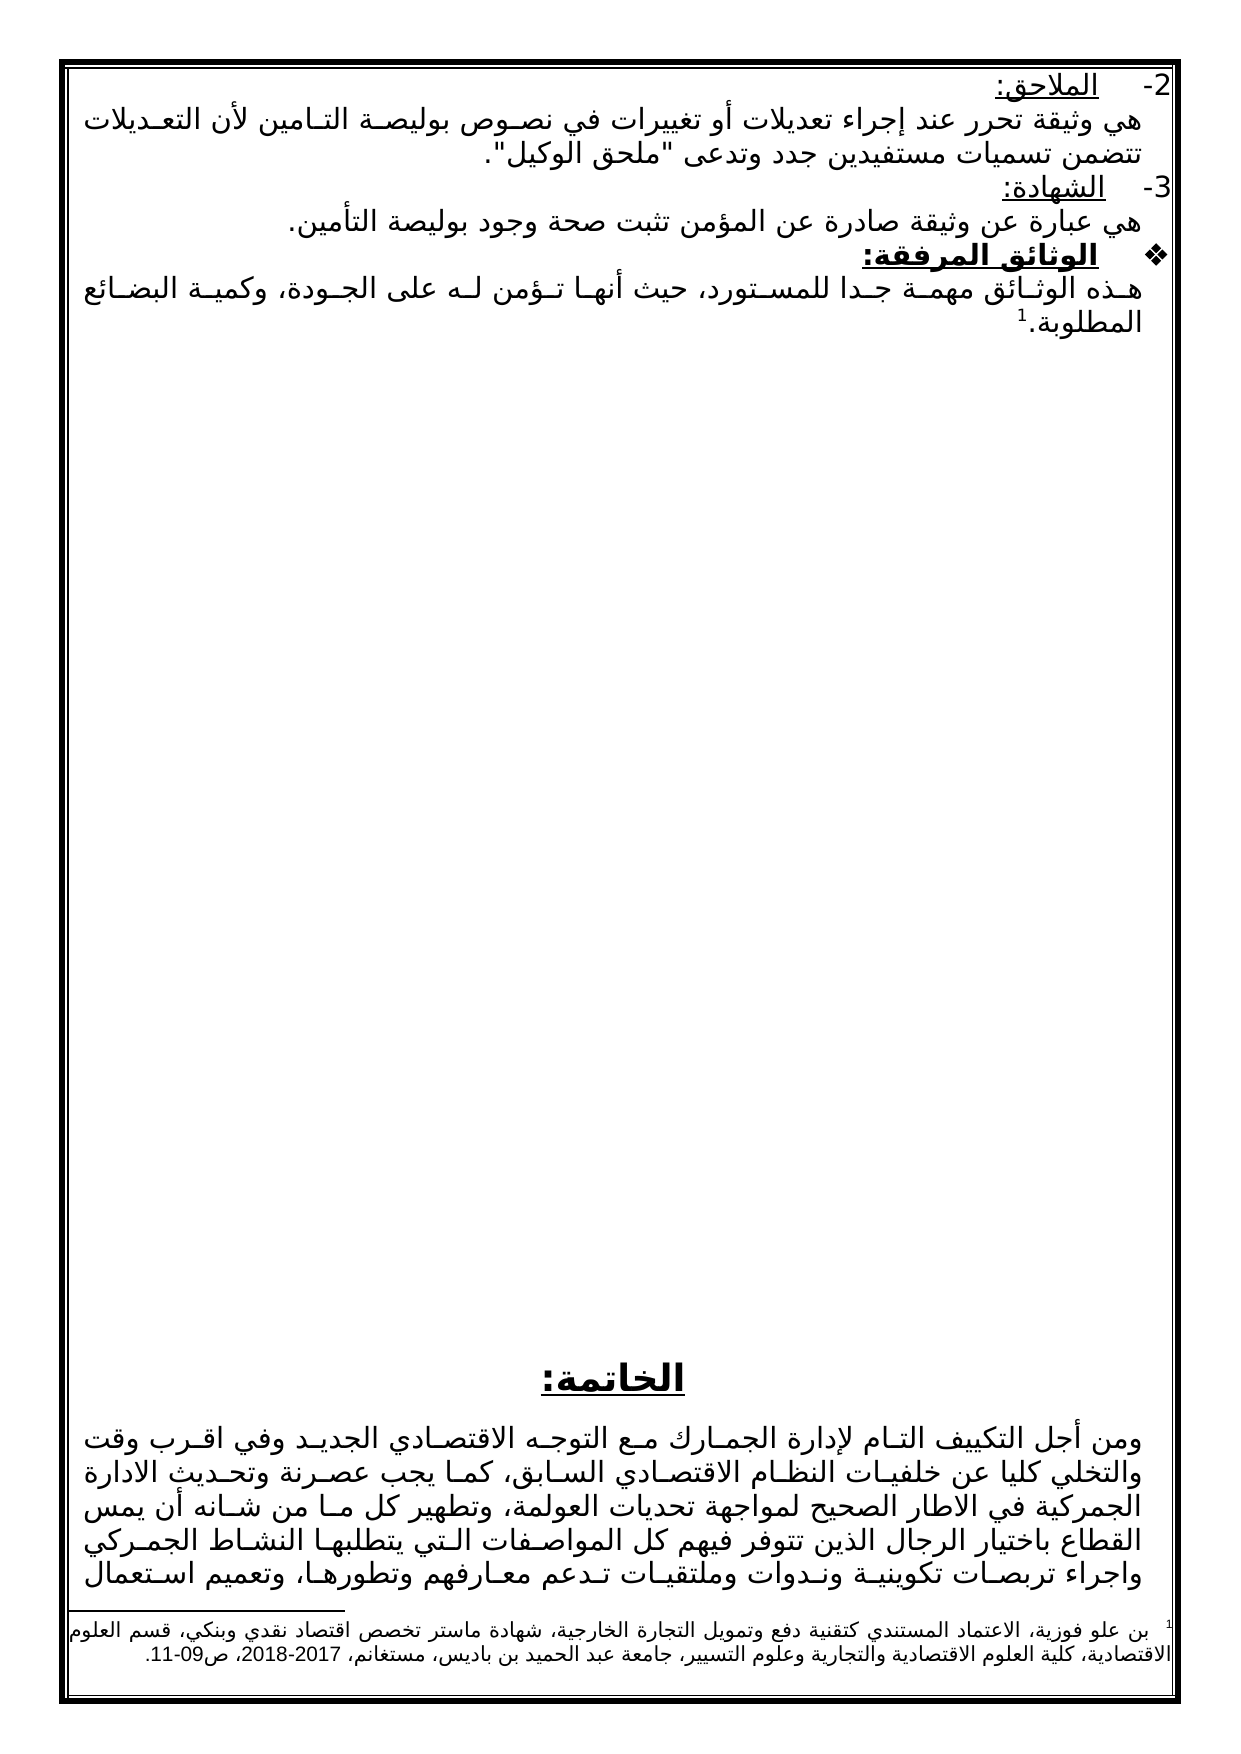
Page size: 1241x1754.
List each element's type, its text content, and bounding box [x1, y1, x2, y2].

text الخاتمة: [83, 1357, 1143, 1400]
list الوثائق المرفقة: [83, 238, 1143, 272]
list هذه الوثائق مهمة جدا للمستورد، حيث أنها تؤمن له على الجودة، وكمية البضائع المطلوبة. [83, 272, 1143, 340]
list الملاحق: [83, 69, 1143, 102]
list هي عبارة عن وثيقة صادرة عن المؤمن تثبت صحة وجود بوليصة التأمين. [83, 204, 1143, 238]
list هي وثيقة تحرر عند إجراء تعديلات أو تغييرات في نصوص بوليصة التامين لأن التعديلات تتضمن تسميات مستفيدين جدد وتدعى "ملحق الوكيل". [83, 102, 1143, 170]
list الشهادة: [83, 170, 1143, 204]
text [83, 1421, 1143, 1591]
